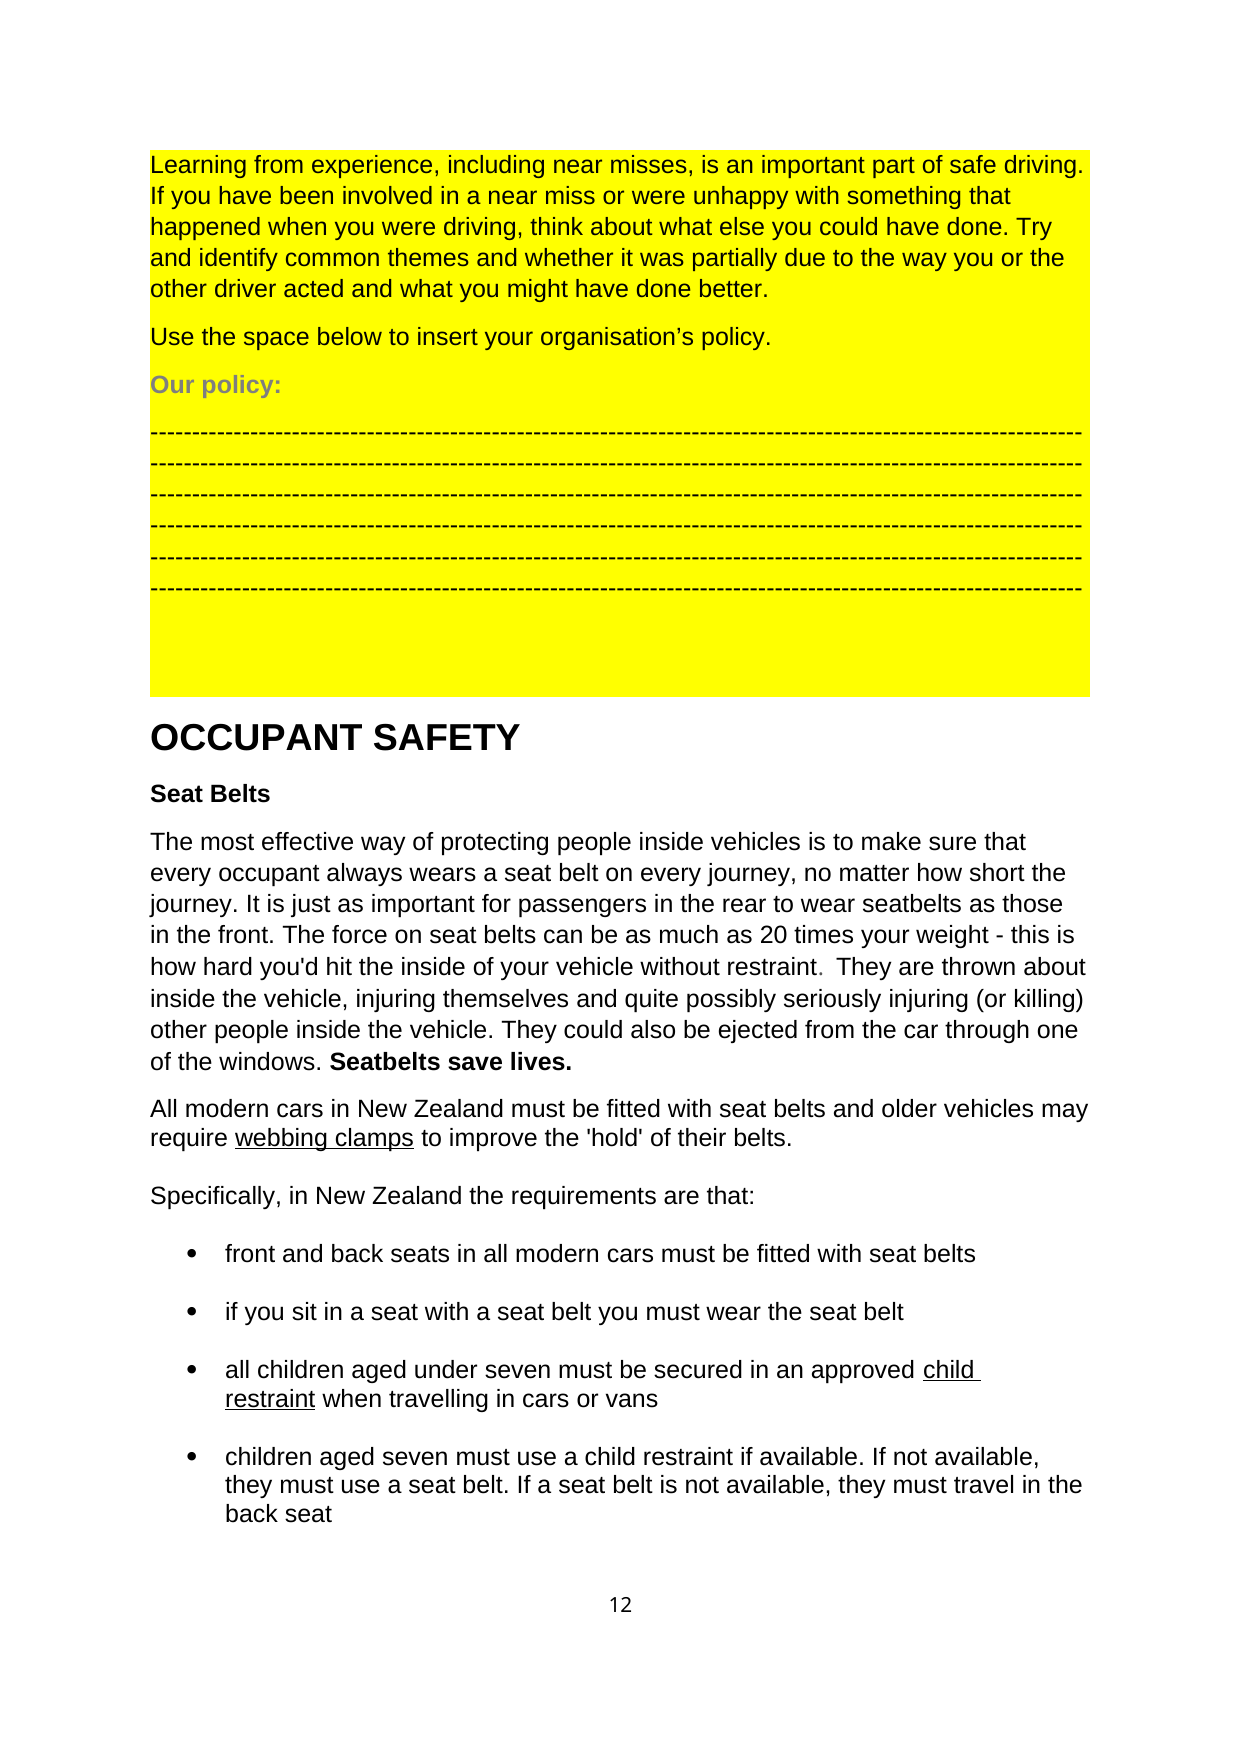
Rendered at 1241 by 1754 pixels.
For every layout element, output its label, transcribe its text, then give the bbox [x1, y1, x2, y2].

list front and back seats in all modern cars must be fitted with seat belts [187, 1239, 1090, 1268]
text ------------------------------------------------------------------------------------------------------------------------------------------------------------------------------------------------------------------------------------------------------------------------------------------------------------------------------------------------------------------------------------------------------------------------------------------------------------------------------------------------------------------------------------------------------------------------------------------------------------------------------------------------------------------------------------------------ [150, 417, 1090, 601]
text All modern cars in New Zealand must be fitted with seat belts and older vehicles may require webbing clamps to improve the 'hold' of their belts. [150, 1094, 1090, 1152]
list children aged seven must use a child restraint if available. If not available, they must use a seat belt. If a seat belt is not available, they must travel in the back seat [187, 1442, 1090, 1528]
text Learning from experience, including near misses, is an important part of safe driving. If you have been involved in a near miss or were unhappy with something that happened when you were driving, think about what else you could have done. Try and identify common themes and whether it was partially due to the way you or the other driver acted and what you might have done better. [150, 150, 1090, 303]
list if you sit in a seat with a seat belt you must wear the seat belt [187, 1297, 1090, 1326]
text OCCUPANT SAFETY [150, 716, 1090, 759]
text Our policy: [150, 369, 1090, 398]
text Seat Belts [150, 779, 1090, 808]
text The most effective way of protecting people inside vehicles is to make sure that every occupant always wears a seat belt on every journey, no matter how short the journey. It is just as important for passengers in the rear to wear seatbelts as those in the front. The force on seat belts can be as much as 20 times your weight - this is how hard you'd hit the inside of your vehicle without restraint. They are thrown about inside the vehicle, injuring themselves and quite possibly seriously injuring (or killing) other people inside the vehicle. They could also be ejected from the car through one of the windows. Seatbelts save lives. [150, 827, 1090, 1075]
list all children aged under seven must be secured in an approved child restraint when travelling in cars or vans [187, 1355, 1090, 1412]
text Use the space below to insert your organisation’s policy. [150, 322, 1090, 351]
text Specifically, in New Zealand the requirements are that: [150, 1181, 1090, 1210]
